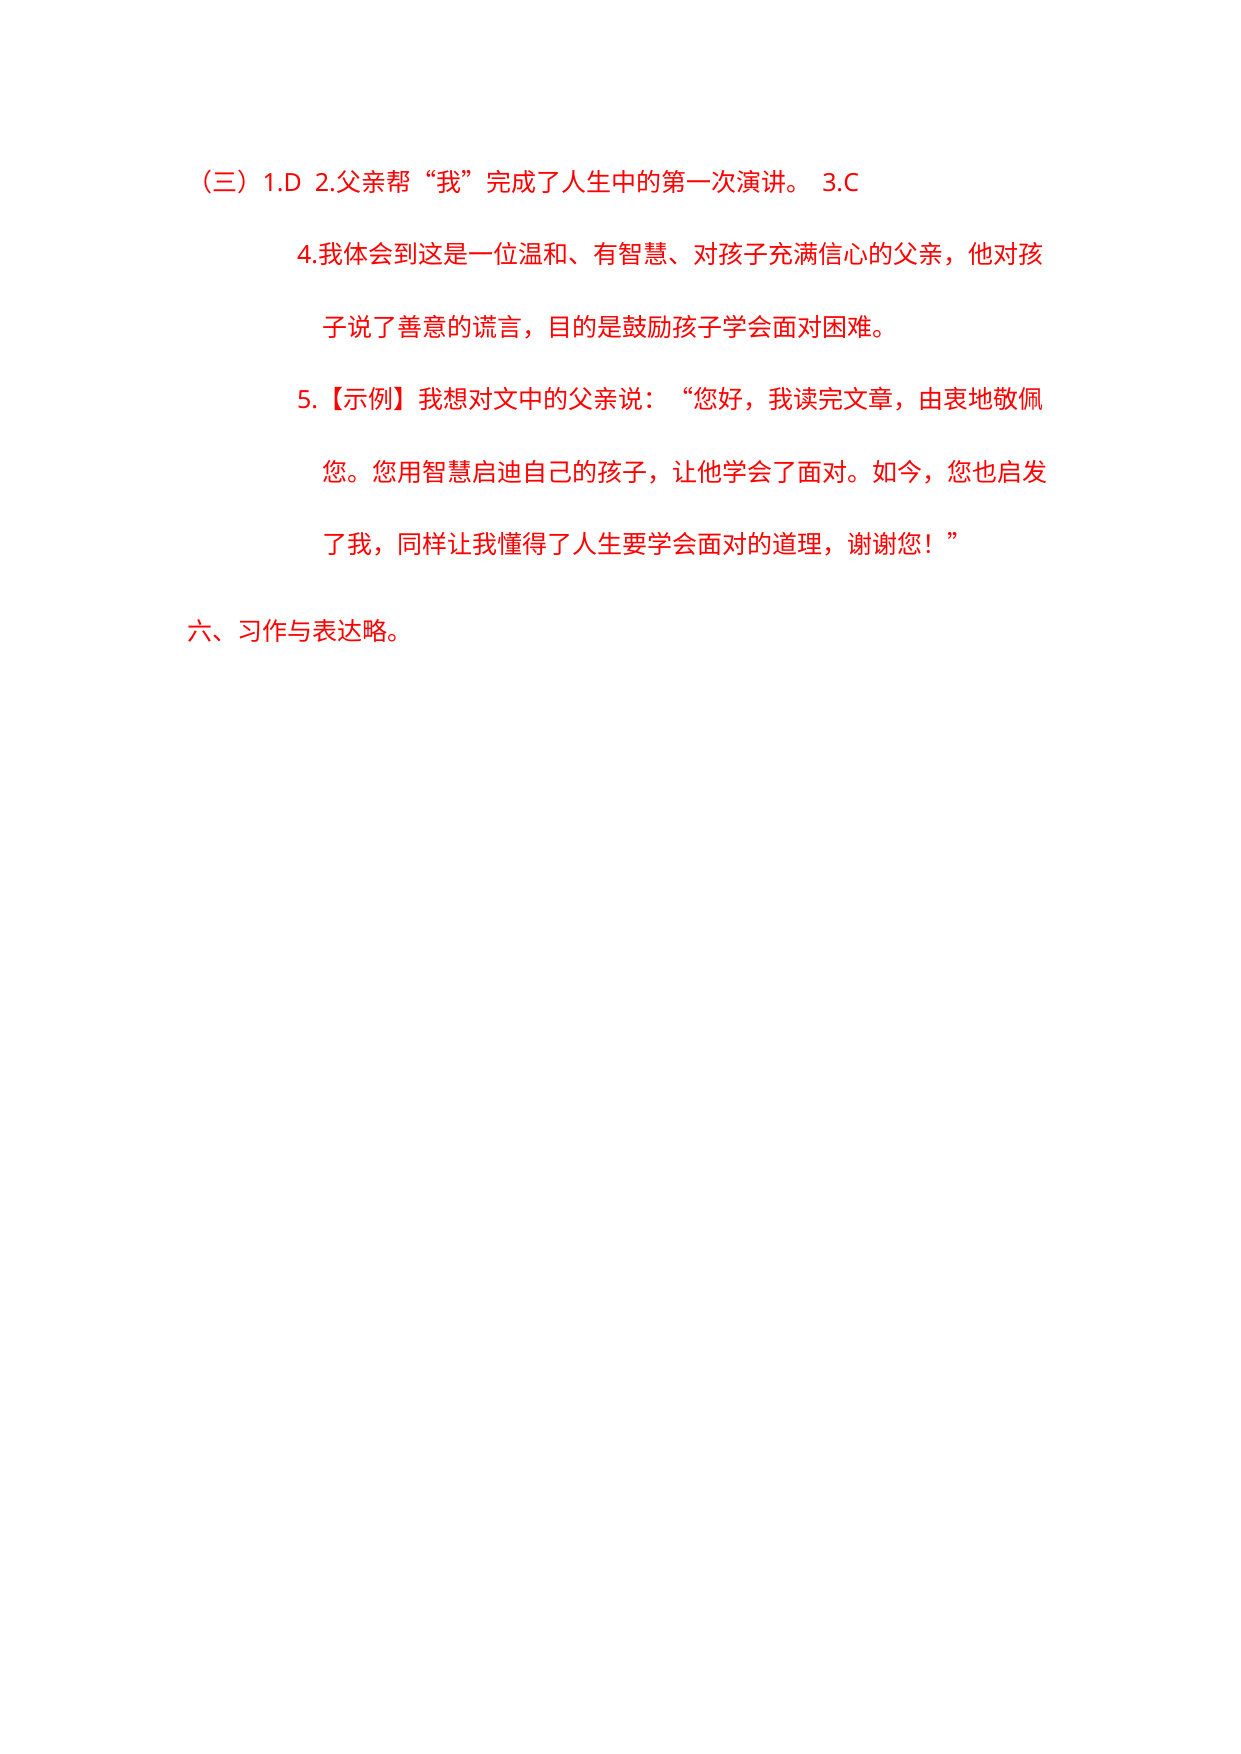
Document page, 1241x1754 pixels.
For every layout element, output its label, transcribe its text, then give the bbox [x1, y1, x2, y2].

text （三）1.D 2.父亲帮“我”完成了人生中的第一次演讲。 3.C [187, 162, 1053, 198]
text 六、习作与表达略。 [187, 597, 1053, 662]
text 5.【示例】我想对文中的父亲说：“您好，我读完文章，由衷地敬佩您。您用智慧启迪自己的孩子，让他学会了面对。如今，您也启发了我，同样让我懂得了人生要学会面对的道理，谢谢您！” [297, 379, 1053, 561]
text 4.我体会到这是一位温和、有智慧、对孩子充满信心的父亲，他对孩子说了善意的谎言，目的是鼓励孩子学会面对困难。 [297, 234, 1053, 343]
